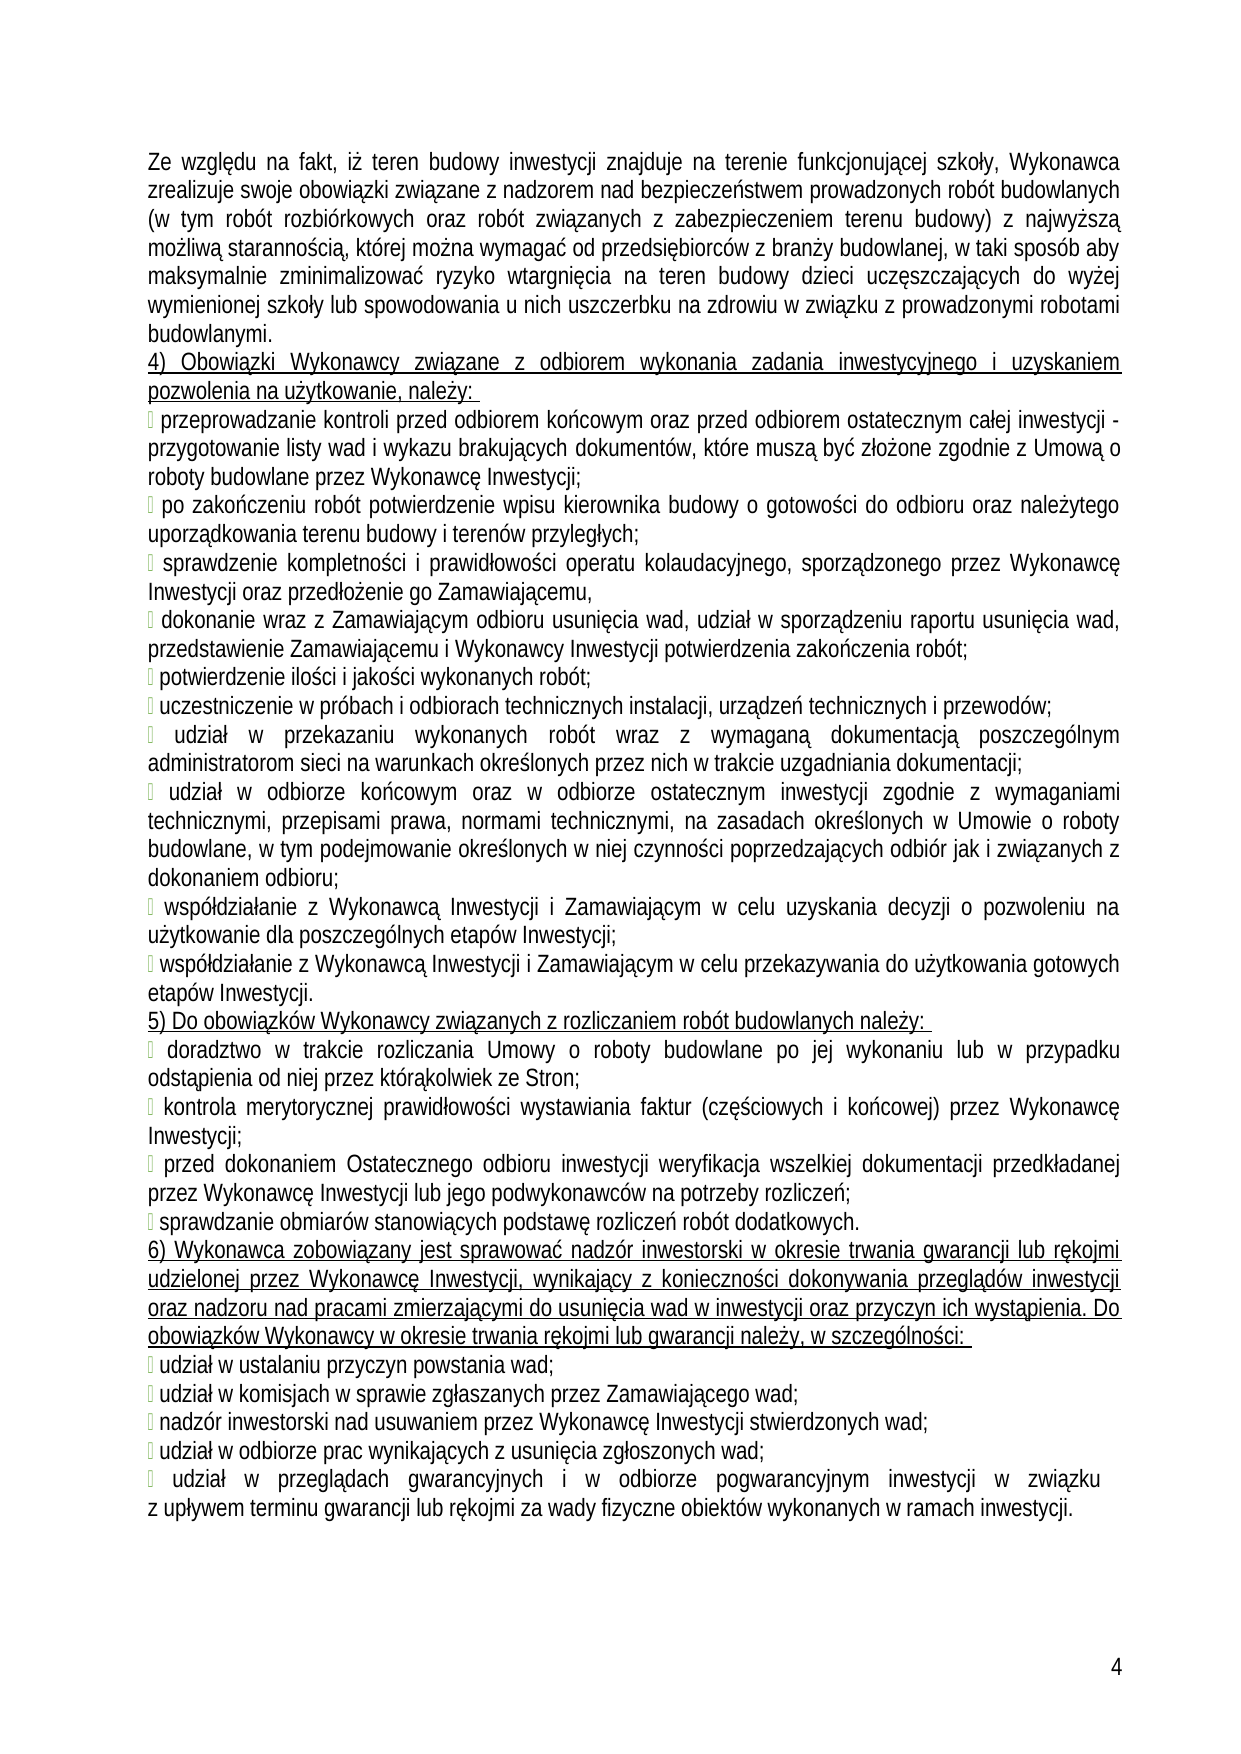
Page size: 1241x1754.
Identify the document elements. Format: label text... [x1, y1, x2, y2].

text 4) Obowiązki Wykonawcy związane z odbiorem wykonania zadania inwestycyjnego i uzyskaniem pozwolenia na użytkowanie, należy: [148, 374, 1122, 404]
text  udział w przeglądach gwarancyjnych i w odbiorze pogwarancyjnym inwestycji w związku z upływem terminu gwarancji lub rękojmi za wady fizyczne obiektów wykonanych w ramach inwestycji. [148, 1464, 1122, 1522]
text  udział w ustalaniu przyczyn powstania wad; [148, 1350, 1122, 1378]
text  kontrola merytorycznej prawidłowości wystawiania faktur (częściowych i końcowej) przez Wykonawcę Inwestycji; [148, 1092, 1122, 1149]
text  sprawdzanie obmiarów stanowiących podstawę rozliczeń robót dodatkowych. [148, 1207, 1122, 1235]
text 6) Wykonawca zobowiązany jest sprawować nadzór inwestorski w okresie trwania gwarancji lub rękojmi udzielonej przez Wykonawcę Inwestycji, wynikający z konieczności dokonywania przeglądów inwestycji oraz nadzoru nad pracami zmierzającymi do usunięcia wad w inwestycji oraz przyczyn ich wystąpienia. Do obowiązków Wykonawcy w okresie trwania rękojmi lub gwarancji należy, w szczególności: [148, 1261, 1122, 1318]
text  nadzór inwestorski nad usuwaniem przez Wykonawcę Inwestycji stwierdzonych wad; [148, 1407, 1122, 1436]
text  udział w odbiorze końcowym oraz w odbiorze ostatecznym inwestycji zgodnie z wymaganiami technicznymi, przepisami prawa, normami technicznymi, na zasadach określonych w Umowie o roboty budowlane, w tym podejmowanie określonych w niej czynności poprzedzających odbiór jak i związanych z dokonaniem odbioru; [148, 777, 1122, 892]
text  potwierdzenie ilości i jakości wykonanych robót; [148, 662, 1122, 691]
text 5) Do obowiązków Wykonawcy związanych z rozliczaniem robót budowlanych należy: [148, 1006, 1122, 1035]
text  uczestniczenie w próbach i odbiorach technicznych instalacji, urządzeń technicznych i przewodów; [148, 691, 1122, 720]
text  współdziałanie z Wykonawcą Inwestycji i Zamawiającym w celu uzyskania decyzji o pozwoleniu na użytkowanie dla poszczególnych etapów Inwestycji; [148, 892, 1122, 949]
text 6) Wykonawca zobowiązany jest sprawować nadzór inwestorski w okresie trwania gwarancji lub rękojmi udzielonej przez Wykonawcę Inwestycji, wynikający z konieczności dokonywania przeglądów inwestycji oraz nadzoru nad pracami zmierzającymi do usunięcia wad w inwestycji oraz przyczyn ich wystąpienia. Do obowiązków Wykonawcy w okresie trwania rękojmi lub gwarancji należy, w szczególności: [148, 1235, 1122, 1260]
text  dokonanie wraz z Zamawiającym odbioru usunięcia wad, udział w sporządzeniu raportu usunięcia wad, przedstawienie Zamawiającemu i Wykonawcy Inwestycji potwierdzenia zakończenia robót; [148, 605, 1122, 662]
text  współdziałanie z Wykonawcą Inwestycji i Zamawiającym w celu przekazywania do użytkowania gotowych etapów Inwestycji. [148, 949, 1122, 1006]
text  udział w odbiorze prac wynikających z usunięcia zgłoszonych wad; [148, 1436, 1122, 1464]
text 4) Obowiązki Wykonawcy związane z odbiorem wykonania zadania inwestycyjnego i uzyskaniem pozwolenia na użytkowanie, należy: [148, 347, 1122, 372]
text 6) Wykonawca zobowiązany jest sprawować nadzór inwestorski w okresie trwania gwarancji lub rękojmi udzielonej przez Wykonawcę Inwestycji, wynikający z konieczności dokonywania przeglądów inwestycji oraz nadzoru nad pracami zmierzającymi do usunięcia wad w inwestycji oraz przyczyn ich wystąpienia. Do obowiązków Wykonawcy w okresie trwania rękojmi lub gwarancji należy, w szczególności: [148, 1319, 1122, 1350]
text  udział w komisjach w sprawie zgłaszanych przez Zamawiającego wad; [148, 1378, 1122, 1407]
text  sprawdzenie kompletności i prawidłowości operatu kolaudacyjnego, sporządzonego przez Wykonawcę Inwestycji oraz przedłożenie go Zamawiającemu, [148, 548, 1122, 605]
text  przeprowadzanie kontroli przed odbiorem końcowym oraz przed odbiorem ostatecznym całej inwestycji - przygotowanie listy wad i wykazu brakujących dokumentów, które muszą być złożone zgodnie z Umową o roboty budowlane przez Wykonawcę Inwestycji; [148, 404, 1122, 491]
text Ze względu na fakt, iż teren budowy inwestycji znajduje na terenie funkcjonującej szkoły, Wykonawca zrealizuje swoje obowiązki związane z nadzorem nad bezpieczeństwem prowadzonych robót budowlanych (w tym robót rozbiórkowych oraz robót związanych z zabezpieczeniem terenu budowy) z najwyższą możliwą starannością, której można wymagać od przedsiębiorców z branży budowlanej, w taki sposób aby maksymalnie zminimalizować ryzyko wtargnięcia na teren budowy dzieci uczęszczających do wyżej wymienionej szkoły lub spowodowania u nich uszczerbku na zdrowiu w związku z prowadzonymi robotami budowlanymi. [148, 147, 1122, 347]
text  udział w przekazaniu wykonanych robót wraz z wymaganą dokumentacją poszczególnym administratorom sieci na warunkach określonych przez nich w trakcie uzgadniania dokumentacji; [148, 720, 1122, 777]
text  przed dokonaniem Ostatecznego odbioru inwestycji weryfikacja wszelkiej dokumentacji przedkładanej przez Wykonawcę Inwestycji lub jego podwykonawców na potrzeby rozliczeń; [148, 1149, 1122, 1207]
text  doradztwo w trakcie rozliczania Umowy o roboty budowlane po jej wykonaniu lub w przypadku odstąpienia od niej przez którąkolwiek ze Stron; [148, 1035, 1122, 1092]
text  po zakończeniu robót potwierdzenie wpisu kierownika budowy o gotowości do odbioru oraz należytego uporządkowania terenu budowy i terenów przyległych; [148, 491, 1122, 548]
